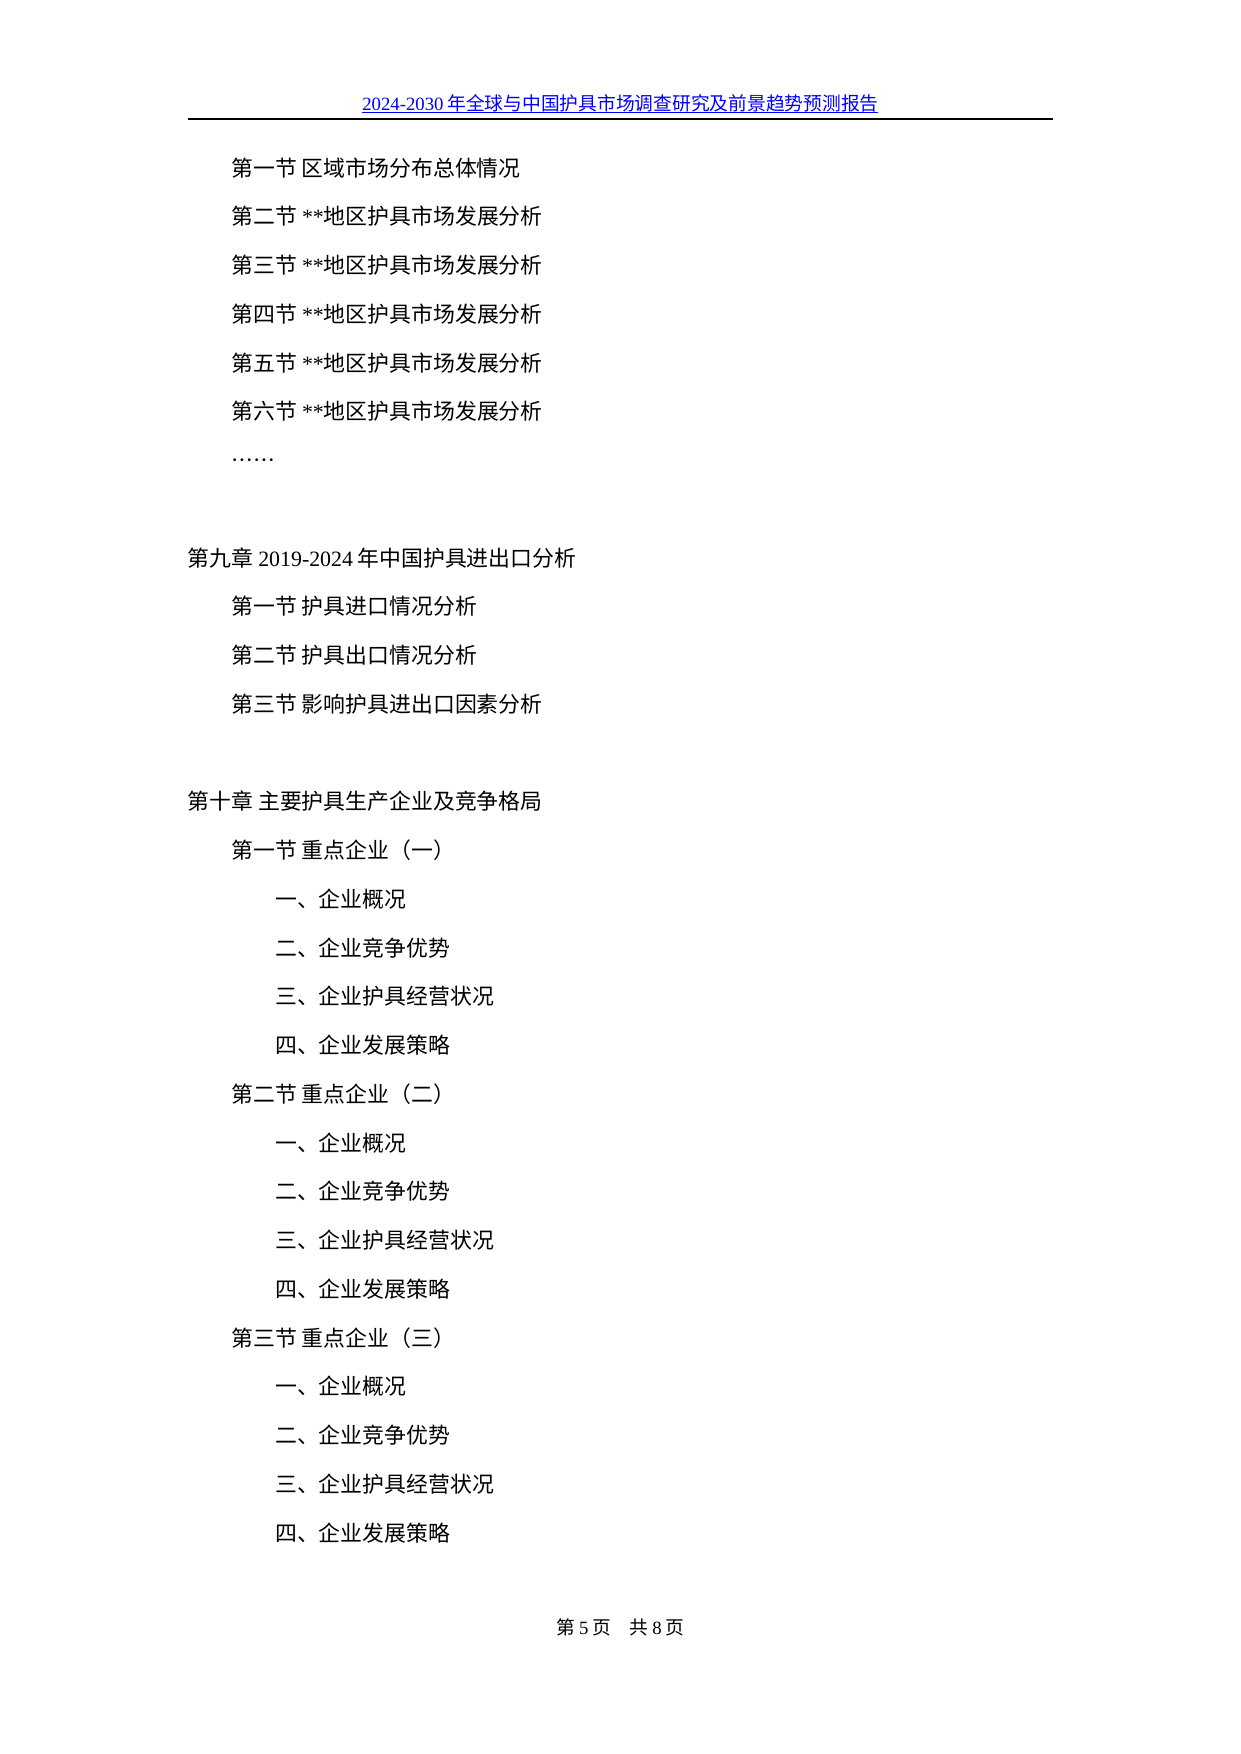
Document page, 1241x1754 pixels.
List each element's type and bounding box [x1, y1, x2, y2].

text [187, 150, 1053, 1548]
